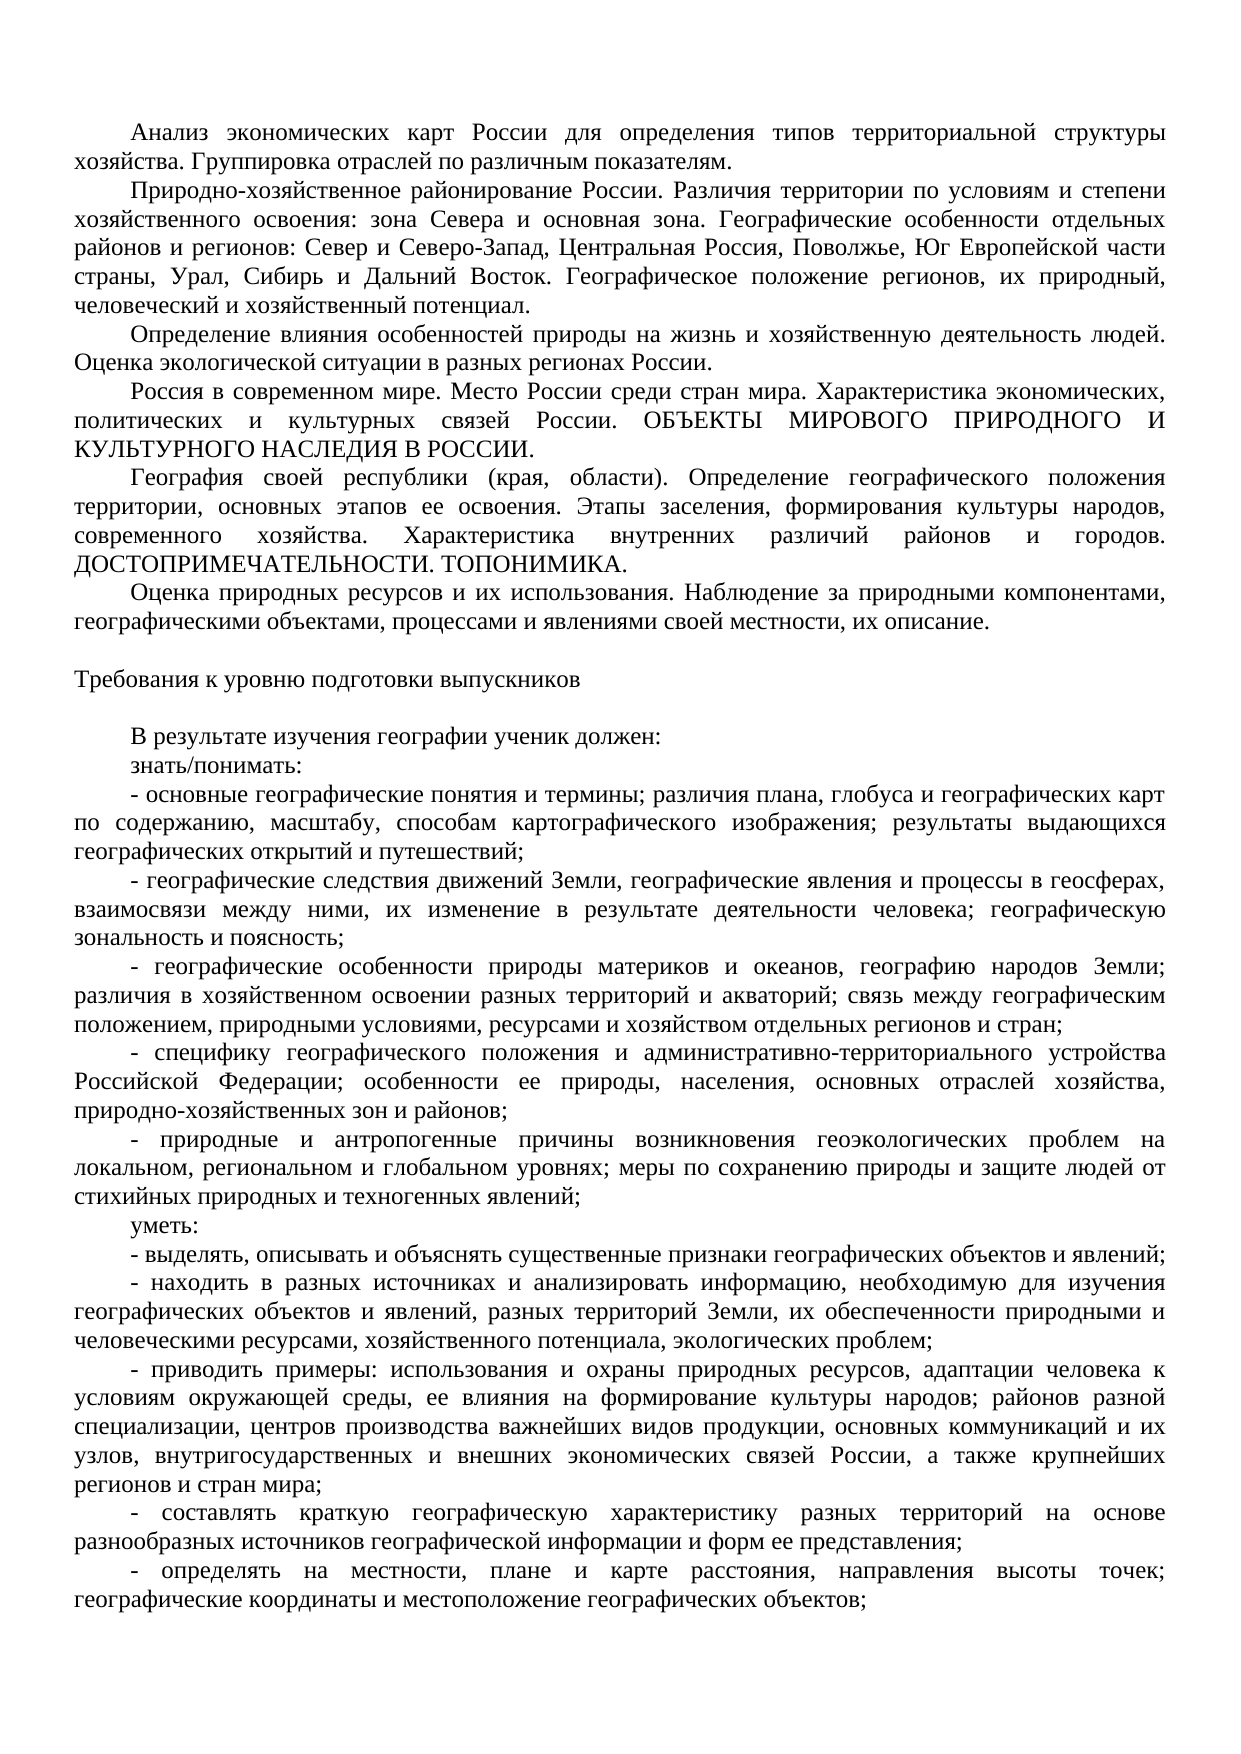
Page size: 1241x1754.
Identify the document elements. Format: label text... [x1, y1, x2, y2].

text - выделять, описывать и объяснять существенные признаки географических объектов и явлений; [74, 1239, 1167, 1267]
text Анализ экономических карт России для определения типов территориальной структуры хозяйства. Группировка отраслей по различным показателям. [74, 117, 1167, 175]
text - приводить примеры: использования и охраны природных ресурсов, адаптации человека к условиям окружающей среды, ее влияния на формирование культуры народов; районов разной специализации, центров производства важнейших видов продукции, основных коммуникаций и их узлов, внутригосударственных и внешних экономических связей России, а также крупнейших регионов и стран мира; [74, 1354, 1167, 1497]
text Природно-хозяйственное районирование России. Различия территории по условиям и степени хозяйственного освоения: зона Севера и основная зона. Географические особенности отдельных районов и регионов: Север и Северо-Запад, Центральная Россия, Поволжье, Юг Европейской части страны, Урал, Сибирь и Дальний Восток. Географическое положение регионов, их природный, человеческий и хозяйственный потенциал. [74, 175, 1167, 319]
text География своей республики (края, области). Определение географического положения территории, основных этапов ее освоения. Этапы заселения, формирования культуры народов, современного хозяйства. Характеристика внутренних различий районов и городов. ДОСТОПРИМЕЧАТЕЛЬНОСТИ. ТОПОНИМИКА. [74, 462, 1167, 577]
text - географические следствия движений Земли, географические явления и процессы в геосферах, взаимосвязи между ними, их изменение в результате деятельности человека; географическую зональность и поясность; [74, 865, 1167, 951]
text Россия в современном мире. Место России среди стран мира. Характеристика экономических, политических и культурных связей России. ОБЪЕКТЫ МИРОВОГО ПРИРОДНОГО И КУЛЬТУРНОГО НАСЛЕДИЯ В РОССИИ. [74, 376, 1167, 462]
text - основные географические понятия и термины; различия плана, глобуса и географических карт по содержанию, масштабу, способам картографического изображения; результаты выдающихся географических открытий и путешествий; [74, 779, 1167, 865]
text Требования к уровню подготовки выпускников [74, 664, 1167, 692]
text - составлять краткую географическую характеристику разных территорий на основе разнообразных источников географической информации и форм ее представления; [74, 1497, 1167, 1555]
text - находить в разных источниках и анализировать информацию, необходимую для изучения географических объектов и явлений, разных территорий Земли, их обеспеченности природными и человеческими ресурсами, хозяйственного потенциала, экологических проблем; [74, 1267, 1167, 1354]
text уметь: [74, 1210, 1167, 1239]
text В результате изучения географии ученик должен: [74, 721, 1167, 750]
text - специфику географического положения и административно-территориального устройства Российской Федерации; особенности ее природы, населения, основных отраслей хозяйства, природно-хозяйственных зон и районов; [74, 1037, 1167, 1124]
text Оценка природных ресурсов и их использования. Наблюдение за природными компонентами, географическими объектами, процессами и явлениями своей местности, их описание. [74, 577, 1167, 635]
text - природные и антропогенные причины возникновения геоэкологических проблем на локальном, региональном и глобальном уровнях; меры по сохранению природы и защите людей от стихийных природных и техногенных явлений; [74, 1124, 1167, 1210]
text - географические особенности природы материков и океанов, географию народов Земли; различия в хозяйственном освоении разных территорий и акваторий; связь между географическим положением, природными условиями, ресурсами и хозяйством отдельных регионов и стран; [74, 951, 1167, 1037]
text знать/понимать: [74, 750, 1167, 779]
text Определение влияния особенностей природы на жизнь и хозяйственную деятельность людей. Оценка экологической ситуации в разных регионах России. [74, 319, 1167, 376]
text - определять на местности, плане и карте расстояния, направления высоты точек; географические координаты и местоположение географических объектов; [74, 1555, 1167, 1612]
